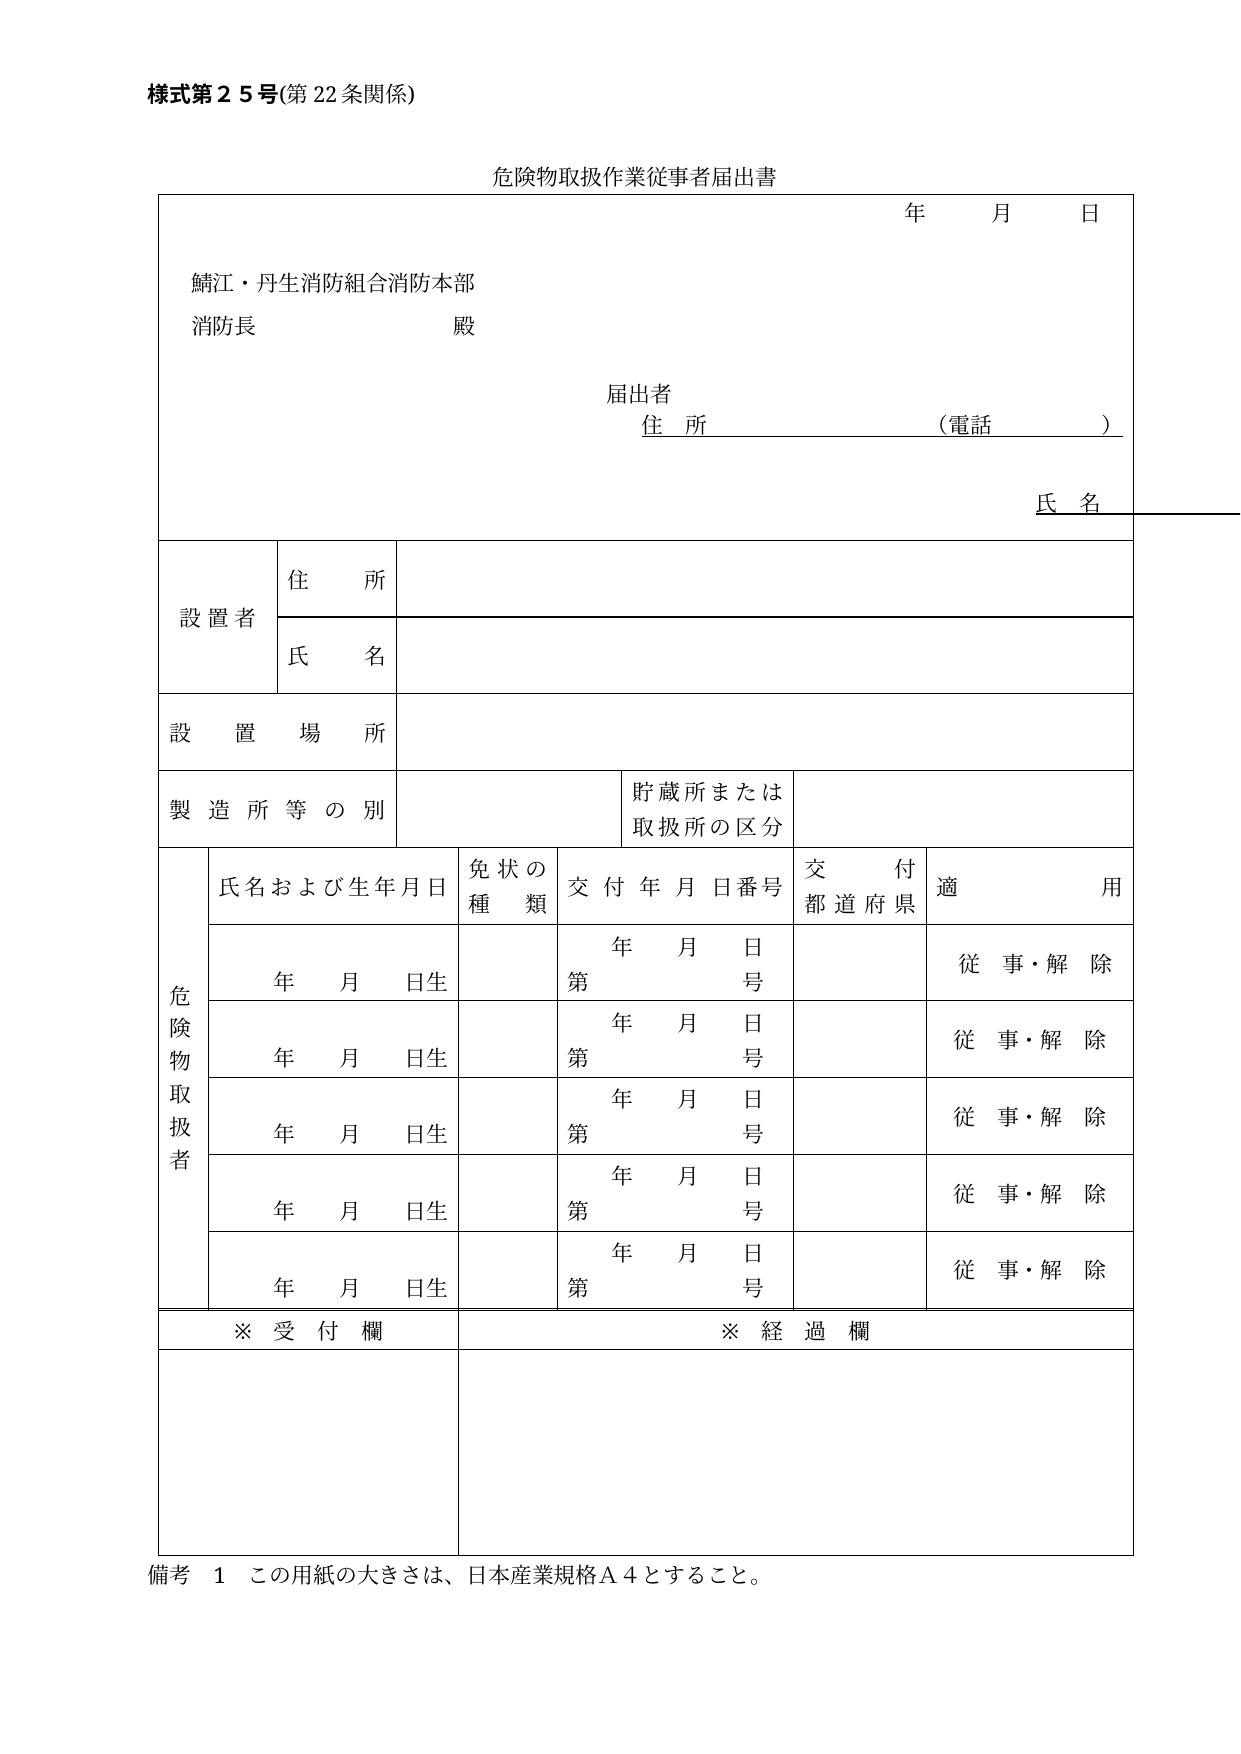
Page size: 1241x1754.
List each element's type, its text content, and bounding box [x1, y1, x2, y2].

table_cell 設置場所 [159, 694, 396, 770]
table_cell 従 事・解 除 [927, 1155, 1133, 1231]
table_cell 年 月 日生 [209, 1232, 458, 1307]
table_cell 年 月 日 第 号 [558, 1001, 793, 1077]
table_cell [459, 925, 557, 1000]
table_cell 年 月 日生 [209, 1078, 458, 1154]
table_cell ※ 経過欄 [459, 1311, 1133, 1349]
table_cell ※ 受付欄 [159, 1311, 458, 1349]
table_cell [397, 618, 1133, 693]
table_cell [794, 771, 1133, 847]
table_cell 危険物取扱者 [159, 848, 208, 1307]
table_cell 従 事・解 除 [927, 1232, 1133, 1307]
table_cell 年 月 日 第 号 [558, 1232, 793, 1307]
text 危険物取扱作業従事者届出書 [148, 159, 1122, 194]
text 備考 1 この用紙の大きさは、日本産業規格Ａ４とすること。 [148, 1556, 1122, 1591]
table_cell [459, 1232, 557, 1307]
table_cell 適用 [927, 848, 1133, 923]
table_cell [397, 694, 1133, 770]
table_cell 従 事・解 除 [927, 925, 1133, 1000]
table_header 年 月 日 鯖江・丹生消防組合消防本部 消防長 殿 届出者 住 所 （電話 ） 氏 名 [159, 195, 1133, 540]
table_cell 交付 都道府県 [794, 848, 926, 923]
table_cell [459, 1155, 557, 1231]
table_cell 交付年月日番号 [558, 848, 793, 923]
table_cell 氏名 [278, 618, 396, 693]
table_cell [794, 1078, 926, 1154]
table_cell 氏名および生年月日 [209, 848, 458, 923]
table_cell [459, 1078, 557, 1154]
table_cell [397, 541, 1133, 616]
table_cell 年 月 日 第 号 [558, 1078, 793, 1154]
table_cell [794, 1155, 926, 1231]
table_cell [794, 925, 926, 1000]
table_cell 設 置 者 [159, 541, 277, 693]
table_cell 従 事・解 除 [927, 1078, 1133, 1154]
table_cell 年 月 日生 [209, 925, 458, 1000]
table_cell 従 事・解 除 [927, 1001, 1133, 1077]
table_cell 年 月 日 第 号 [558, 1155, 793, 1231]
table_cell 免状の 種類 [459, 848, 557, 923]
table_cell 貯蔵所または 取扱所の区分 [622, 771, 793, 847]
table_cell 住所 [278, 541, 396, 616]
table_cell [459, 1001, 557, 1077]
table_cell [459, 1350, 1133, 1555]
table_cell [397, 771, 621, 847]
table_cell 年 月 日生 [209, 1001, 458, 1077]
table_cell [794, 1001, 926, 1077]
table_cell [794, 1232, 926, 1307]
table_cell 製造所等の別 [159, 771, 396, 847]
table_cell [159, 1350, 458, 1555]
table_cell 年 月 日生 [209, 1155, 458, 1231]
table_cell 年 月 日 第 号 [558, 925, 793, 1000]
